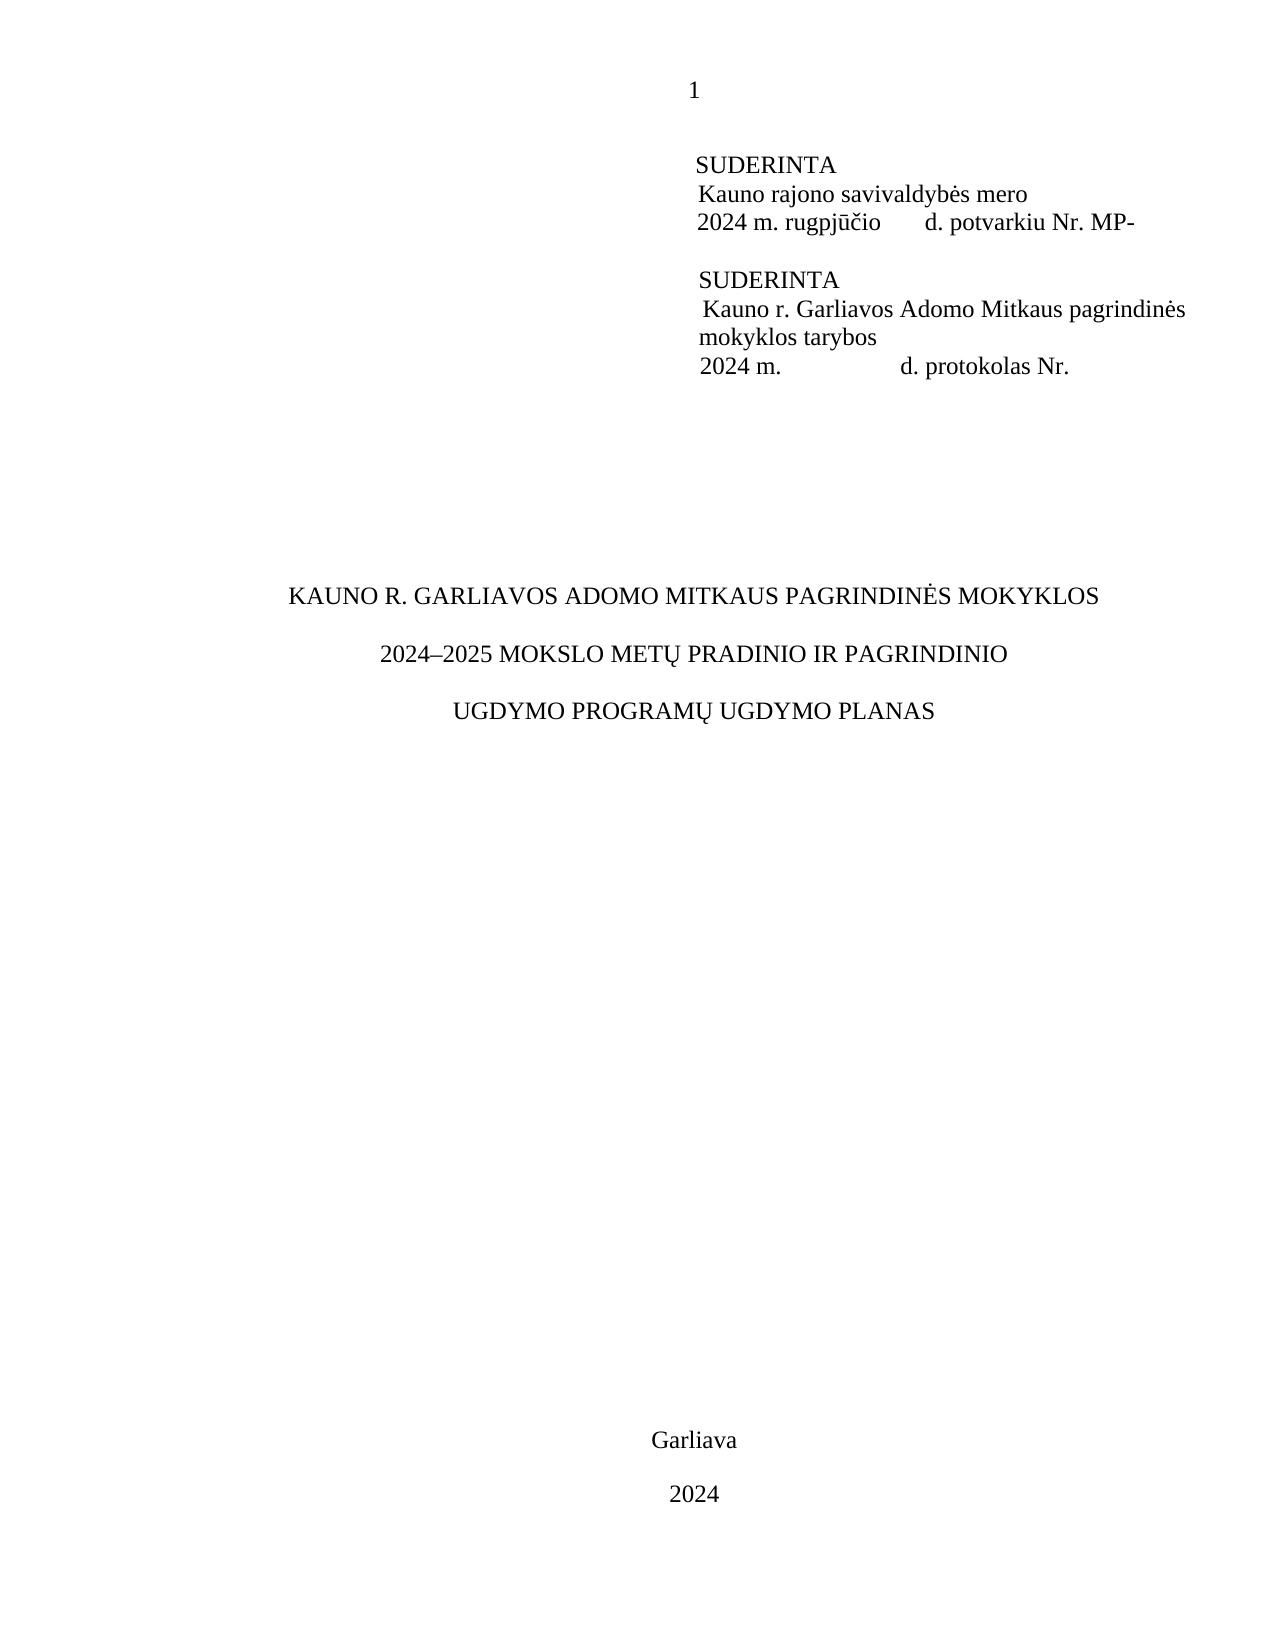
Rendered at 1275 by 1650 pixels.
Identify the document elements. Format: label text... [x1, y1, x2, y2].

text Kauno rajono savivaldybės mero [177, 179, 1211, 207]
text KAUNO R. GARLIAVOS ADOMO MITKAUS PAGRINDINĖS MOKYKLOS [177, 581, 1211, 610]
text 2024 m. d. protokolas Nr. [177, 351, 1211, 380]
text UGDYMO PROGRAMŲ UGDYMO PLANAS [177, 696, 1211, 725]
text SUDERINTA [177, 265, 1211, 294]
text 2024 [177, 1479, 1211, 1508]
text mokyklos tarybos [177, 322, 1211, 351]
text Kauno r. Garliavos Adomo Mitkaus pagrindinės [177, 294, 1211, 322]
text 2024 m. rugpjūčio d. potvarkiu Nr. MP- [177, 207, 1211, 236]
text Garliava [177, 1425, 1211, 1454]
text 2024–2025 MOKSLO METŲ PRADINIO IR PAGRINDINIO [177, 639, 1211, 667]
text SUDERINTA [177, 150, 1211, 179]
